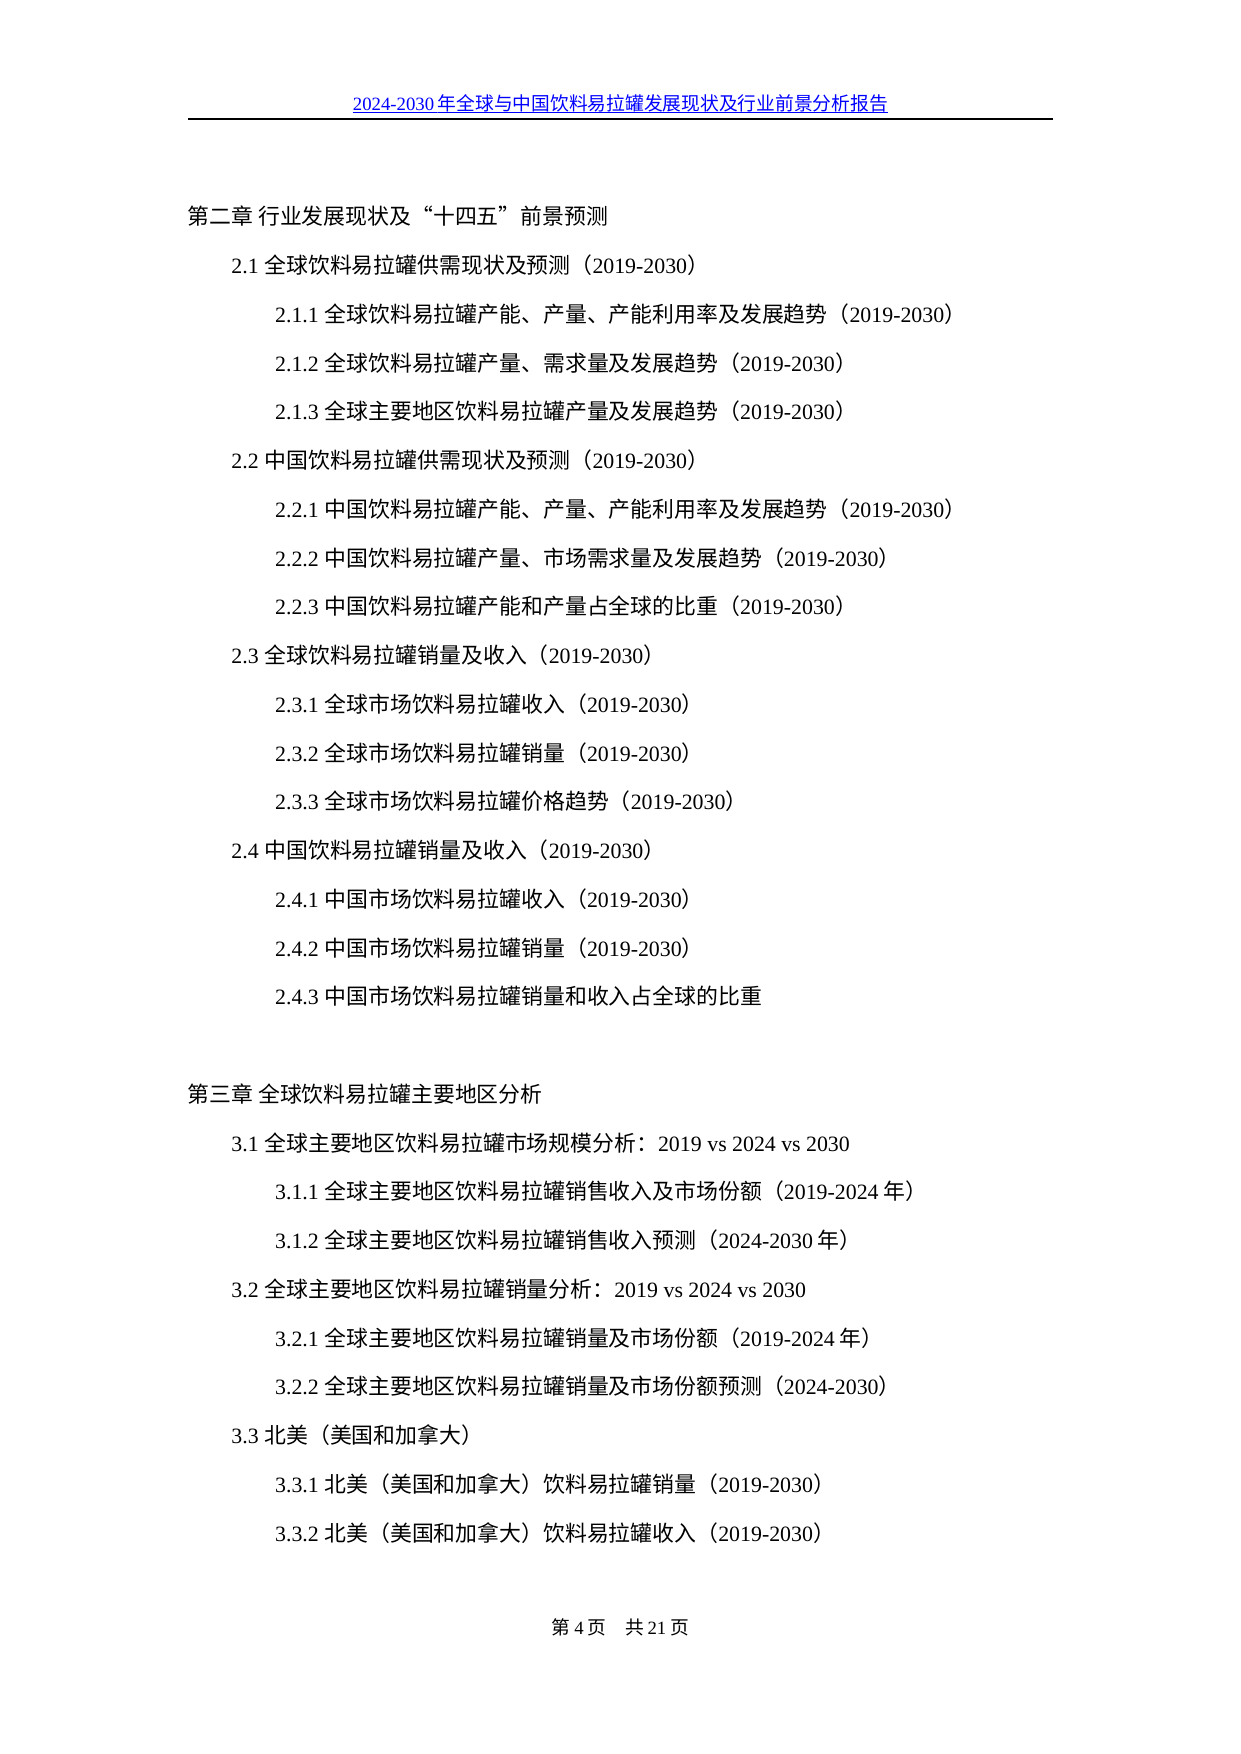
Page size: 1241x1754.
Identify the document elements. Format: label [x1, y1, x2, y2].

text [187, 150, 1053, 1548]
